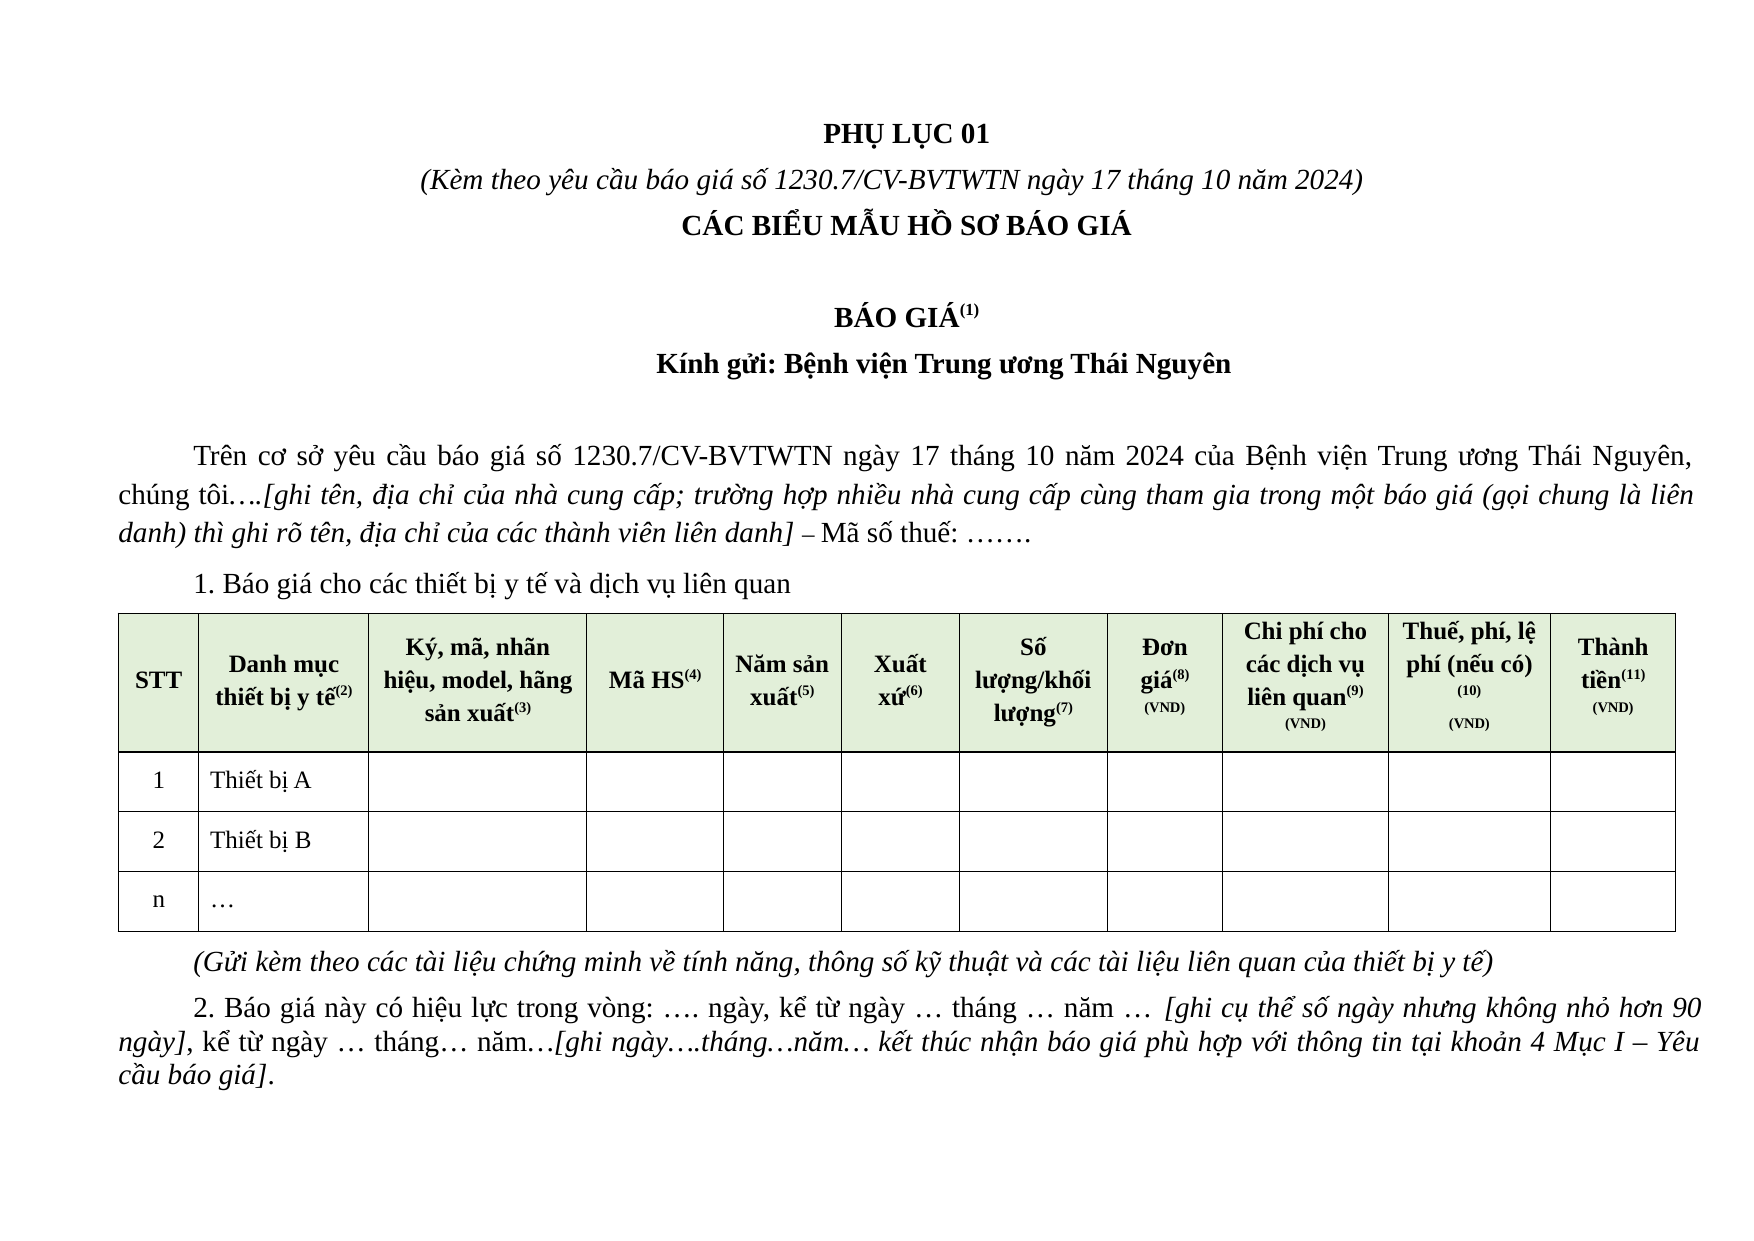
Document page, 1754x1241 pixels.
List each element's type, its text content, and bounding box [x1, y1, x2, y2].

text Kính gửi: Bệnh viện Trung ương Thái Nguyên [118, 346, 1695, 380]
table_header STT [119, 614, 198, 751]
table_cell [842, 753, 959, 811]
table_header Thành tiền(11) (VND) [1551, 614, 1675, 751]
table_cell [960, 753, 1107, 811]
text PHỤ LỤC 01 [118, 116, 1695, 149]
table_header Đơn giá(8) (VND) [1108, 614, 1222, 751]
text 1. Báo giá cho các thiết bị y tế và dịch vụ liên quan [118, 566, 1695, 600]
table_cell [1551, 753, 1675, 811]
text (Gửi kèm theo các tài liệu chứng minh về tính năng, thông số kỹ thuật và các tài liệu liên quan của thiết bị y tế) [118, 944, 1702, 978]
table_cell [842, 812, 959, 871]
table_cell [724, 812, 841, 871]
table_cell [1108, 872, 1222, 931]
table_cell Thiết bị A [199, 753, 368, 811]
table_header Chi phí cho các dịch vụ liên quan(9) (VND) [1223, 614, 1388, 751]
table_cell [369, 872, 586, 931]
table_cell [1551, 872, 1675, 931]
table_cell [587, 812, 723, 871]
table_cell [1108, 812, 1222, 871]
table_cell [724, 753, 841, 811]
table_header Năm sản xuất(5) [724, 614, 841, 751]
table_cell [724, 872, 841, 931]
table_cell [960, 872, 1107, 931]
table_cell 1 [119, 753, 198, 811]
table_header Mã HS(4) [587, 614, 723, 751]
table_cell [1108, 753, 1222, 811]
table_header Thuế, phí, lệ phí (nếu có)(10) (VND) [1389, 614, 1550, 751]
table_cell [1551, 812, 1675, 871]
table_cell [1389, 753, 1550, 811]
table_cell [369, 753, 586, 811]
table_cell [1223, 753, 1388, 811]
text CÁC BIỂU MẪU HỒ SƠ BÁO GIÁ [118, 208, 1695, 242]
table_cell [587, 753, 723, 811]
table_cell [369, 812, 586, 871]
table_cell [960, 812, 1107, 871]
table_cell n [119, 872, 198, 931]
table_cell [587, 872, 723, 931]
text (Kèm theo yêu cầu báo giá số 1230.7/CV-BVTWTN ngày 17 tháng 10 năm 2024) [88, 162, 1695, 196]
table_header Số lượng/khối lượng(7) [960, 614, 1107, 751]
table_cell [1389, 872, 1550, 931]
table_cell … [199, 872, 368, 931]
table_cell [1223, 872, 1388, 931]
table_header Xuất xứ(6) [842, 614, 959, 751]
table_header Danh mục thiết bị y tế(2) [199, 614, 368, 751]
text 2. Báo giá này có hiệu lực trong vòng: …. ngày, kể từ ngày … tháng … năm … [ghi cụ thể số ngày nhưng không nhỏ hơn 90 ngày], kể từ ngày … tháng… năm…[ghi ngày….tháng…năm… kết thúc nhận báo giá phù hợp với thông tin tại khoản 4 Mục I – Yêu cầu báo giá]. [118, 990, 1702, 1091]
table_cell [1223, 812, 1388, 871]
table_cell [1389, 812, 1550, 871]
table_cell Thiết bị B [199, 812, 368, 871]
text Trên cơ sở yêu cầu báo giá số 1230.7/CV-BVTWTN ngày 17 tháng 10 năm 2024 của Bệnh viện Trung ương Thái Nguyên, chúng tôi….[ghi tên, địa chỉ của nhà cung cấp; trường hợp nhiều nhà cung cấp cùng tham gia trong một báo giá (gọi chung là liên danh) thì ghi rõ tên, địa chỉ của các thành viên liên danh] – Mã số thuế: ……. [118, 438, 1695, 549]
table_cell [842, 872, 959, 931]
table_cell 2 [119, 812, 198, 871]
text BÁO GIÁ(1) [118, 300, 1695, 334]
table_header Ký, mã, nhãn hiệu, model, hãng sản xuất(3) [369, 614, 586, 751]
